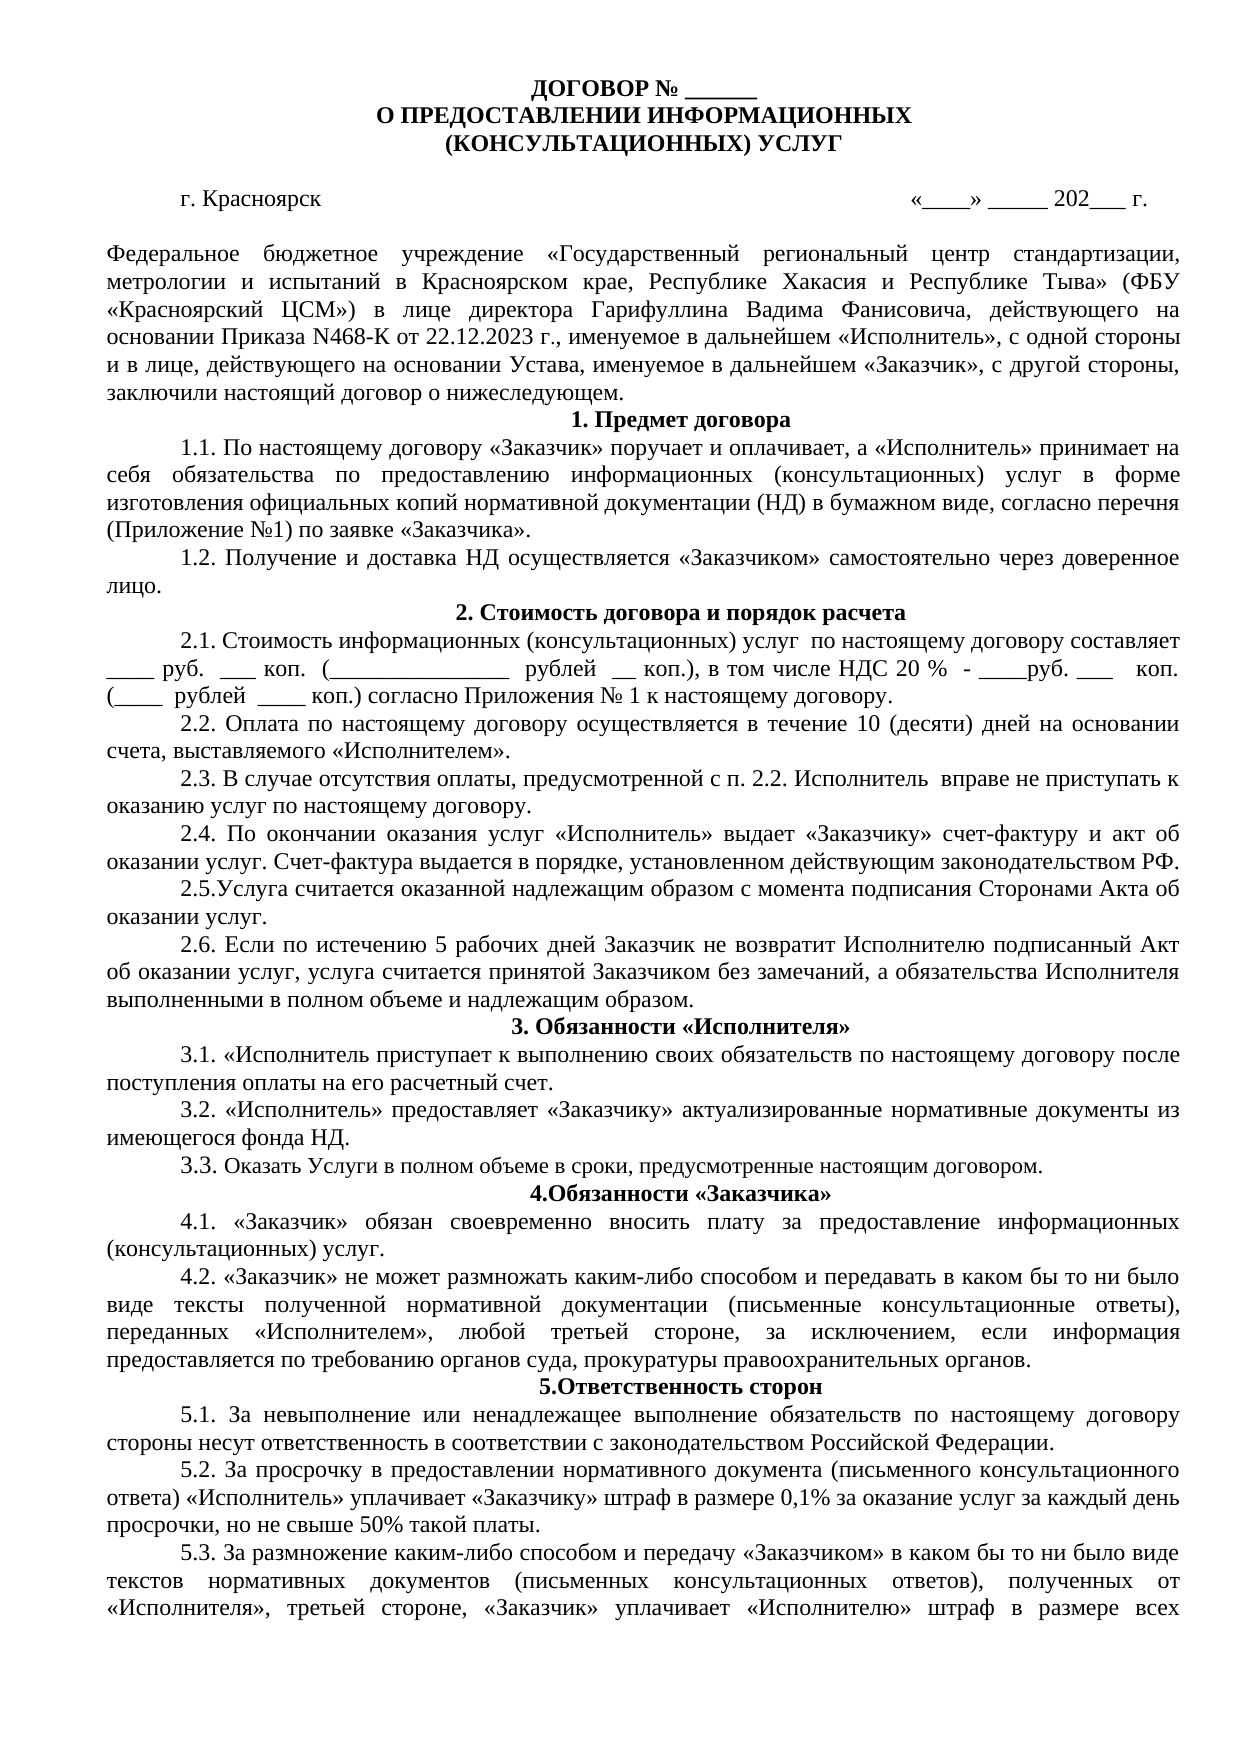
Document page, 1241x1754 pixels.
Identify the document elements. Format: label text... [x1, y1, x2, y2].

text Федеральное бюджетное учреждение «Государственный региональный центр стандартизации, метрологии и испытаний в Красноярском крае, Республике Хакасия и Республике Тыва» (ФБУ «Красноярский ЦСМ») в лице директора Гарифуллина Вадима Фанисовича, действующего на основании Приказа N468-К от 22.12.2023 г., именуемое в дальнейшем «Исполнитель», с одной стороны и в лице, действующего на основании Устава, именуемое в дальнейшем «Заказчик», с другой стороны, заключили настоящий договор о нижеследующем. [106, 239, 1181, 405]
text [106, 1538, 1181, 1621]
text 5.1. За невыполнение или ненадлежащее выполнение обязательств по настоящему договору стороны несут ответственность в соответствии с законодательством Российской Федерации. [106, 1400, 1181, 1455]
text 1. Предмет договора [106, 405, 1181, 433]
text О ПРЕДОСТАВЛЕНИИ ИНФОРМАЦИОННЫХ [106, 101, 1181, 129]
text 4.Обязанности «Заказчика» [106, 1179, 1181, 1207]
text г. Красноярск «____» _____ 202___ г. [106, 184, 1181, 212]
text 1.2. Получение и доставка НД осуществляется «Заказчиком» самостоятельно через доверенное лицо. [106, 543, 1181, 598]
title ДОГОВОР № ______ [106, 74, 1181, 101]
text 2.1. Стоимость информационных (консультационных) услуг по настоящему договору составляет ____ руб. ___ коп. (_______________ рублей __ коп.), в том числе НДС 20 % - ____руб. ___ коп. (____ рублей ____ коп.) согласно Приложения № 1 к настоящему договору. [106, 626, 1181, 709]
text 2.4. По окончании оказания услуг «Исполнитель» выдает «Заказчику» счет-фактуру и акт об оказании услуг. Счет-фактура выдается в порядке, установленном действующим законодательством РФ. [106, 819, 1181, 874]
text 3.1. «Исполнитель приступает к выполнению своих обязательств по настоящему договору после поступления оплаты на его расчетный счет. [106, 1040, 1181, 1095]
text 2.2. Оплата по настоящему договору осуществляется в течение 10 (десяти) дней на основании счета, выставляемого «Исполнителем». [106, 709, 1181, 764]
text 2. Стоимость договора и порядок расчета [106, 598, 1181, 626]
text 2.5.Услуга считается оказанной надлежащим образом с момента подписания Сторонами Акта об оказании услуг. [106, 874, 1181, 929]
text 4.2. «Заказчик» не может размножать каким-либо способом и передавать в каком бы то ни было виде тексты полученной нормативной документации (письменные консультационные ответы), переданных «Исполнителем», любой третьей стороне, за исключением, если информация предоставляется по требованию органов суда, прокуратуры правоохранительных органов. [106, 1262, 1181, 1372]
text 3. Обязанности «Исполнителя» [106, 1012, 1181, 1040]
text 3.2. «Исполнитель» предоставляет «Заказчику» актуализированные нормативные документы из имеющегося фонда НД. [106, 1095, 1181, 1150]
text (КОНСУЛЬТАЦИОННЫХ) УСЛУГ [106, 129, 1181, 157]
text 3.3. Оказать Услуги в полном объеме в сроки, предусмотренные настоящим договором. [106, 1150, 1181, 1179]
text 5.2. За просрочку в предоставлении нормативного документа (письменного консультационного ответа) «Исполнитель» уплачивает «Заказчику» штраф в размере 0,1% за оказание услуг за каждый день просрочки, но не свыше 50% такой платы. [106, 1455, 1181, 1538]
text 4.1. «Заказчик» обязан своевременно вносить плату за предоставление информационных (консультационных) услуг. [106, 1207, 1181, 1262]
text 1.1. По настоящему договору «Заказчик» поручает и оплачивает, а «Исполнитель» принимает на себя обязательства по предоставлению информационных (консультационных) услуг в форме изготовления официальных копий нормативной документации (НД) в бумажном виде, согласно перечня (Приложение №1) по заявке «Заказчика». [106, 433, 1181, 543]
text 2.6. Если по истечению 5 рабочих дней Заказчик не возвратит Исполнителю подписанный Акт об оказании услуг, услуга считается принятой Заказчиком без замечаний, а обязательства Исполнителя выполненными в полном объеме и надлежащим образом. [106, 929, 1181, 1012]
text 2.3. В случае отсутствия оплаты, предусмотренной с п. 2.2. Исполнитель вправе не приступать к оказанию услуг по настоящему договору. [106, 764, 1181, 819]
text 5.Ответственность сторон [106, 1372, 1181, 1400]
